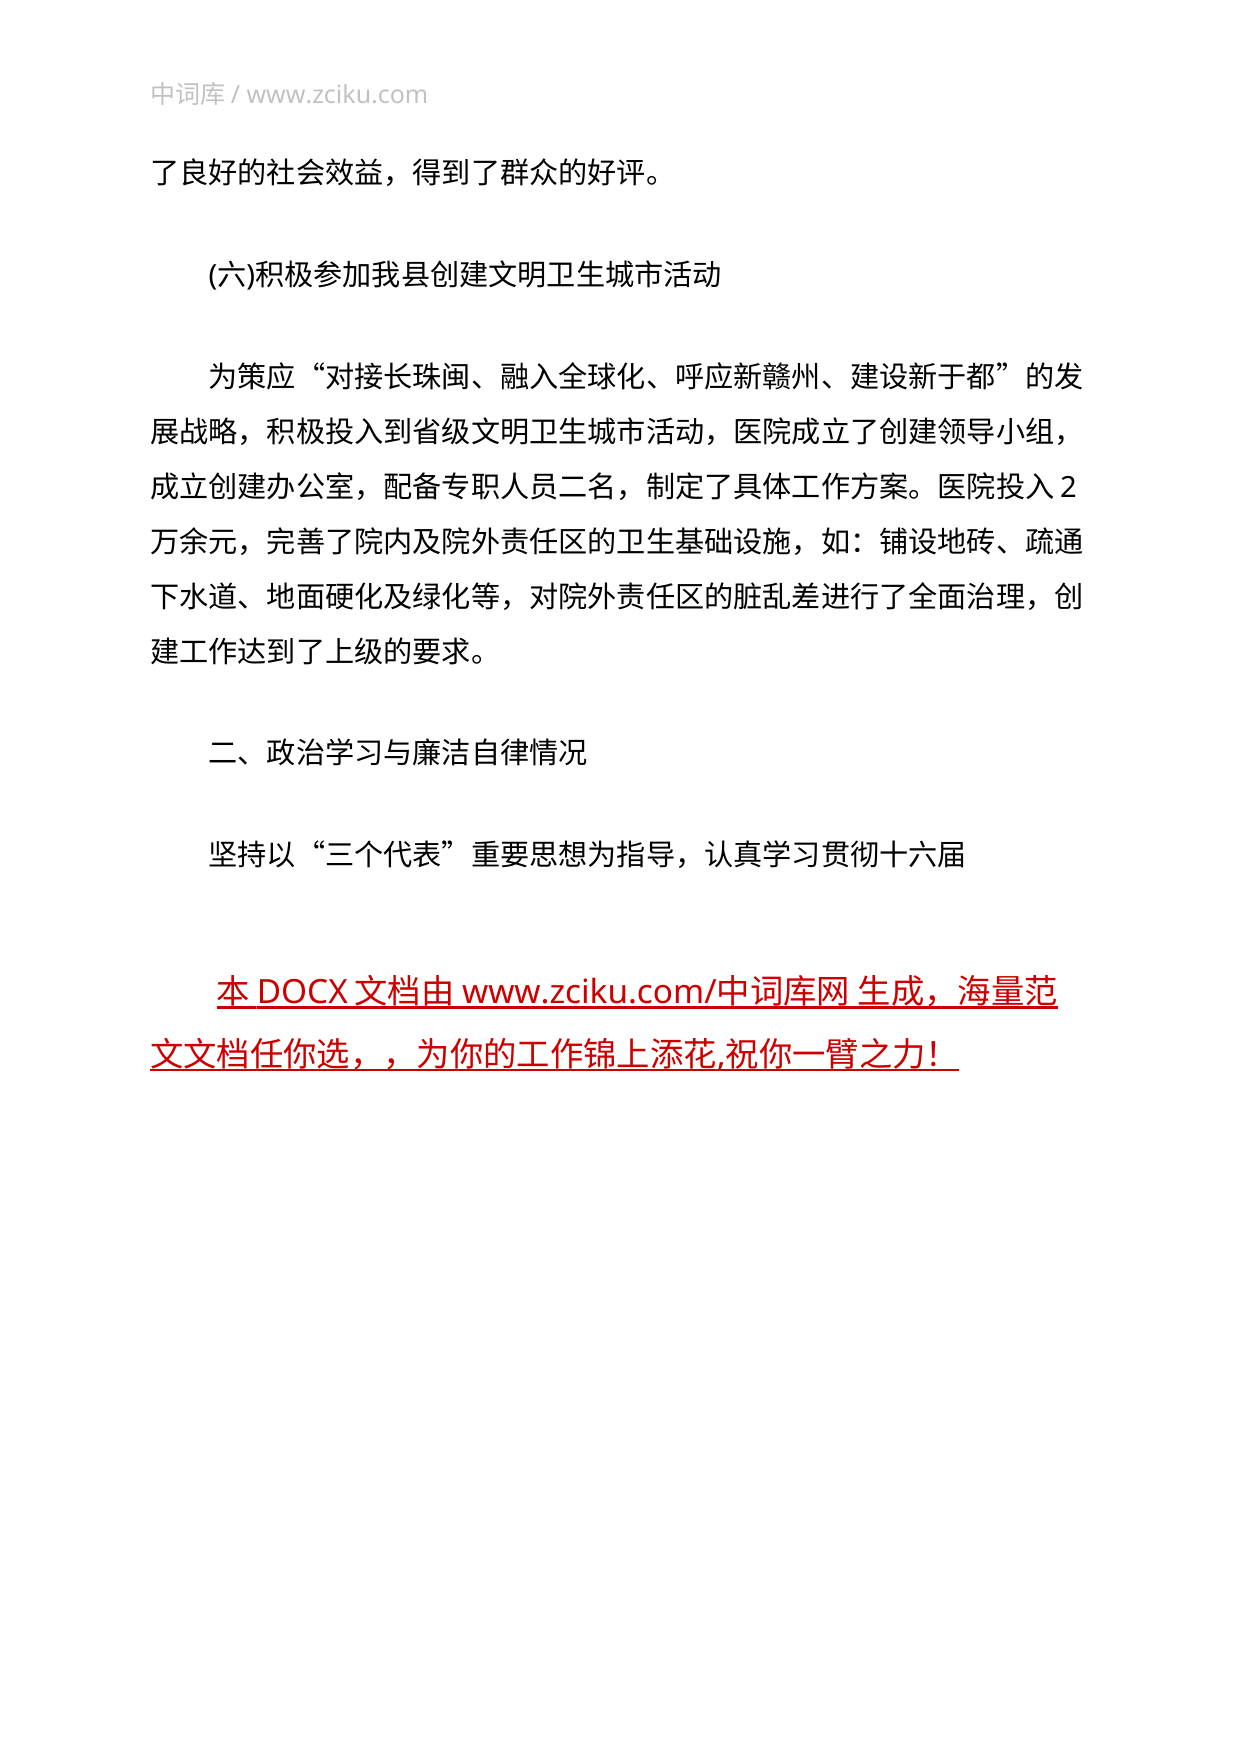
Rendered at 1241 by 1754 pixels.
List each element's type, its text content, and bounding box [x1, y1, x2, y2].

text 为策应“对接长珠闽、融入全球化、呼应新赣州、建设新于都”的发展战略，积极投入到省级文明卫生城市活动，医院成立了创建领导小组，成立创建办公室，配备专职人员二名，制定了具体工作方案。医院投入2万余元，完善了院内及院外责任区的卫生基础设施，如：铺设地砖、疏通下水道、地面硬化及绿化等，对院外责任区的脏乱差进行了全面治理，创建工作达到了上级的要求。 [150, 354, 1090, 671]
text 坚持以“三个代表”重要思想为指导，认真学习贯彻十六届 [150, 832, 1090, 874]
text 二、政治学习与廉洁自律情况 [150, 730, 1090, 772]
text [150, 150, 1090, 192]
text (六)积极参加我县创建文明卫生城市活动 [150, 252, 1090, 294]
text 本DOCX文档由 www.zciku.com/中词库网 生成，海量范文文档任你选，，为你的工作锦上添花,祝你一臂之力！ [150, 965, 1090, 1076]
